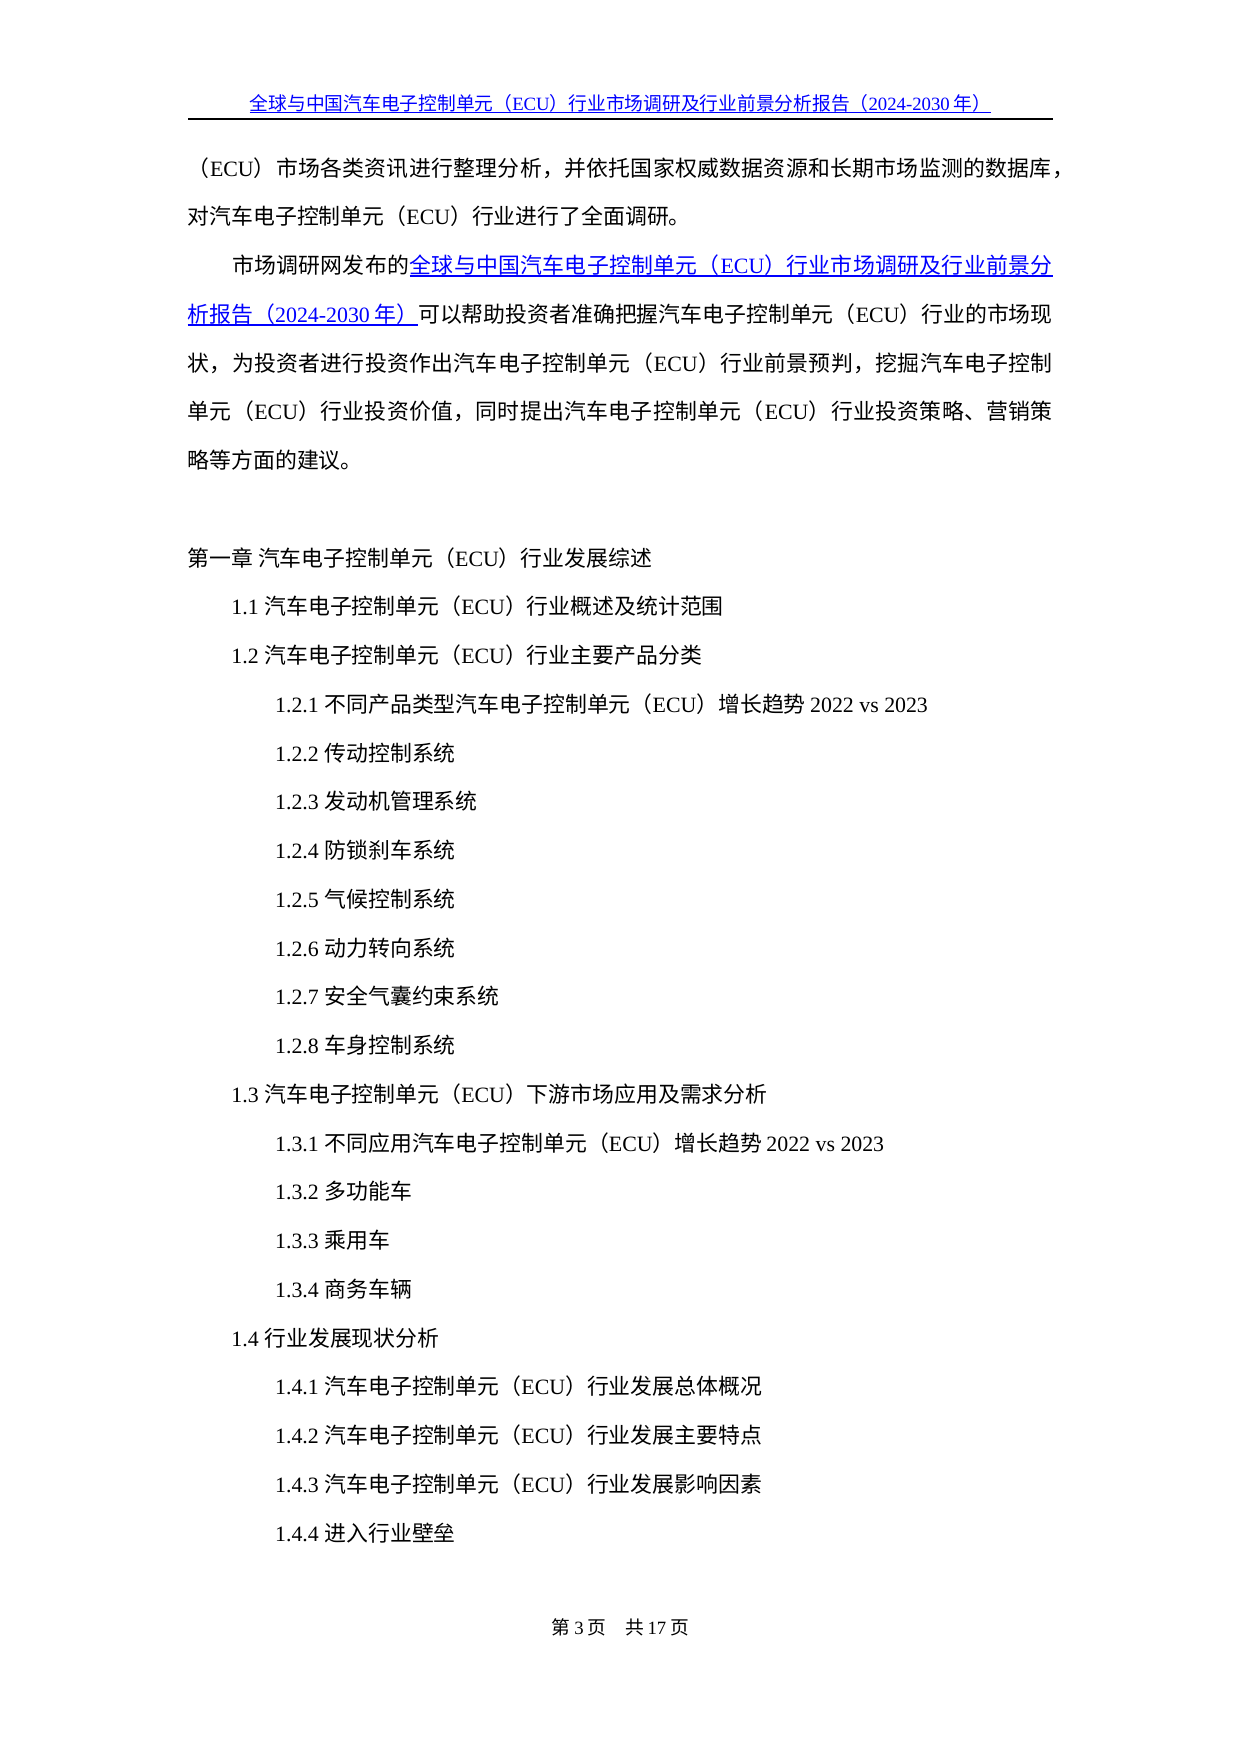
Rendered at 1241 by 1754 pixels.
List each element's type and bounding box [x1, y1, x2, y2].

text [187, 150, 1053, 1548]
